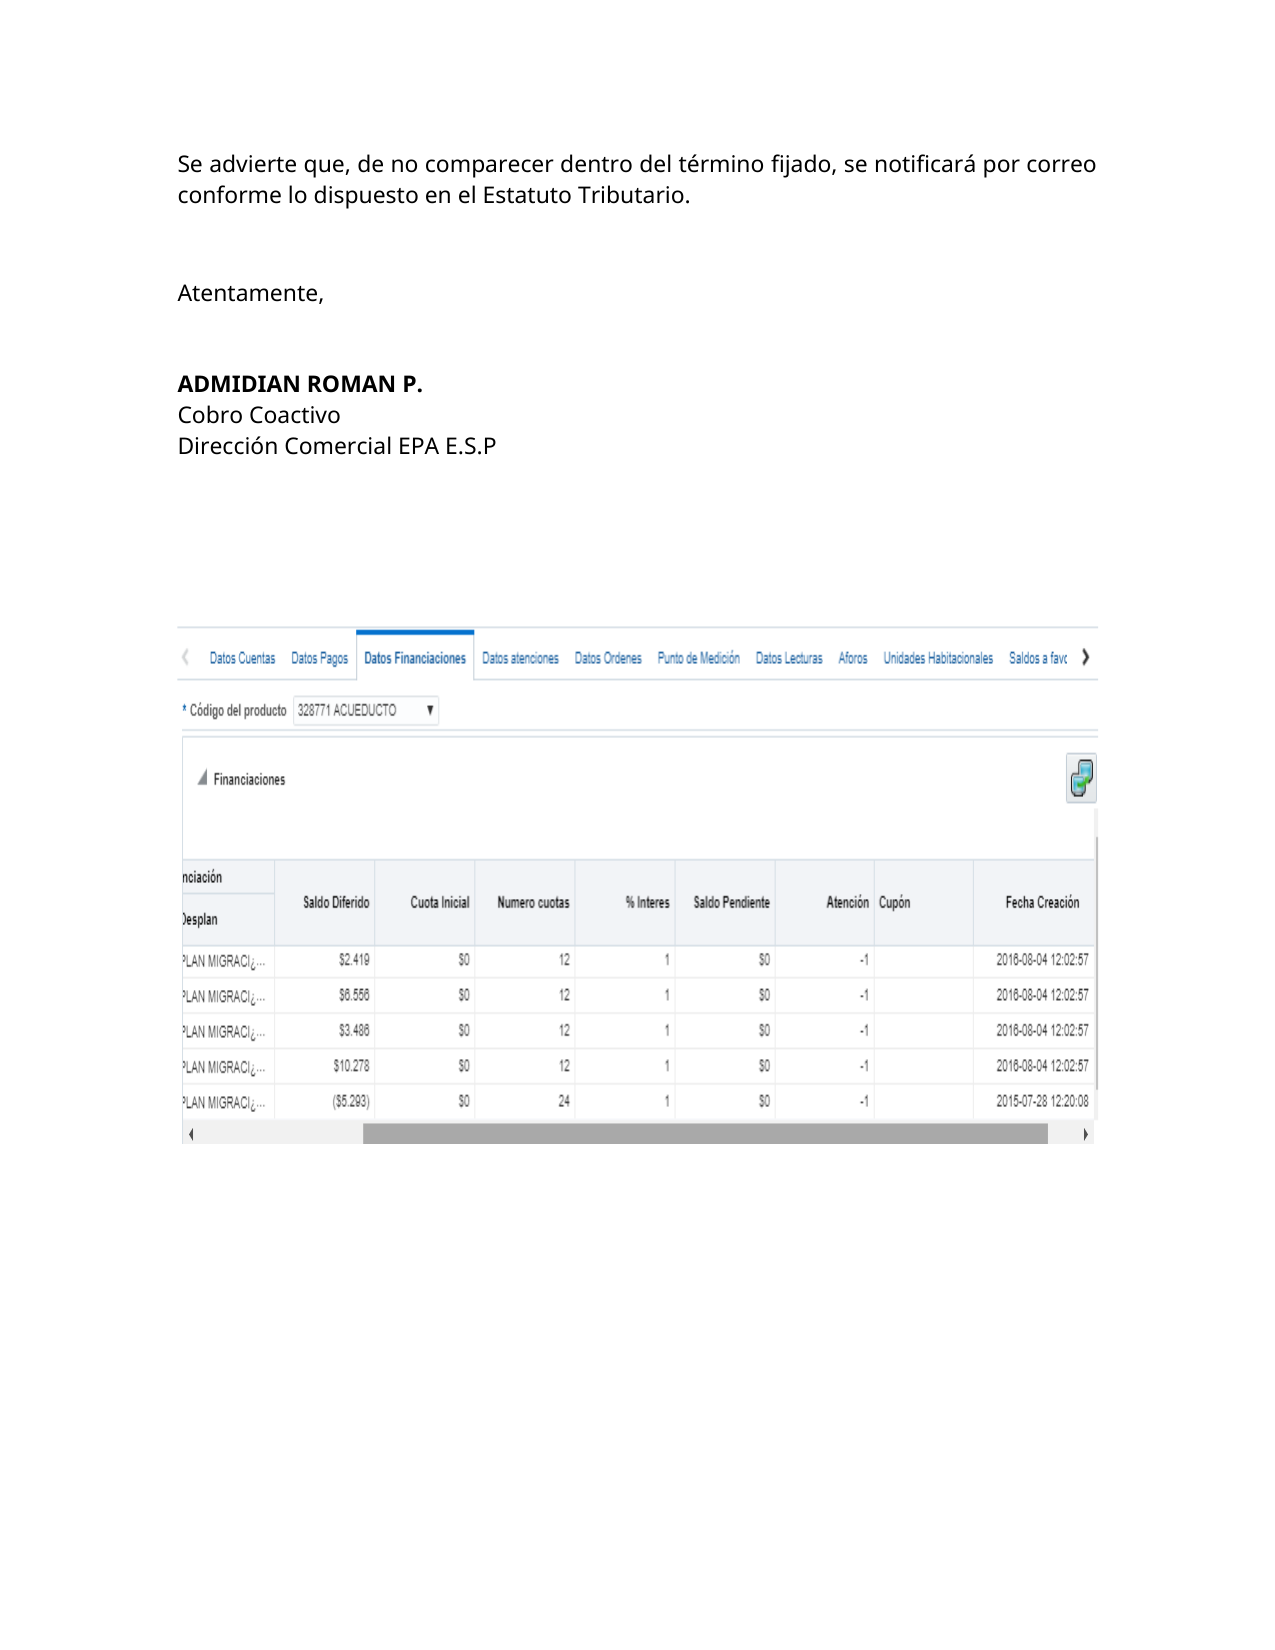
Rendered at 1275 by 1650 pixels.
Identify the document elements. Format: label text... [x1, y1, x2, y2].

picture [177, 615, 1099, 1144]
text Se advierte que, de no comparecer dentro del término fijado, se notificará por correo conforme lo dispuesto en el Estatuto Tributario. [177, 148, 1098, 210]
text Cobro Coactivo [177, 399, 1098, 430]
text ADMIDIAN ROMAN P. [177, 368, 1098, 399]
text Dirección Comercial EPA E.S.P [177, 430, 1098, 462]
text Atentamente, [177, 277, 1098, 308]
